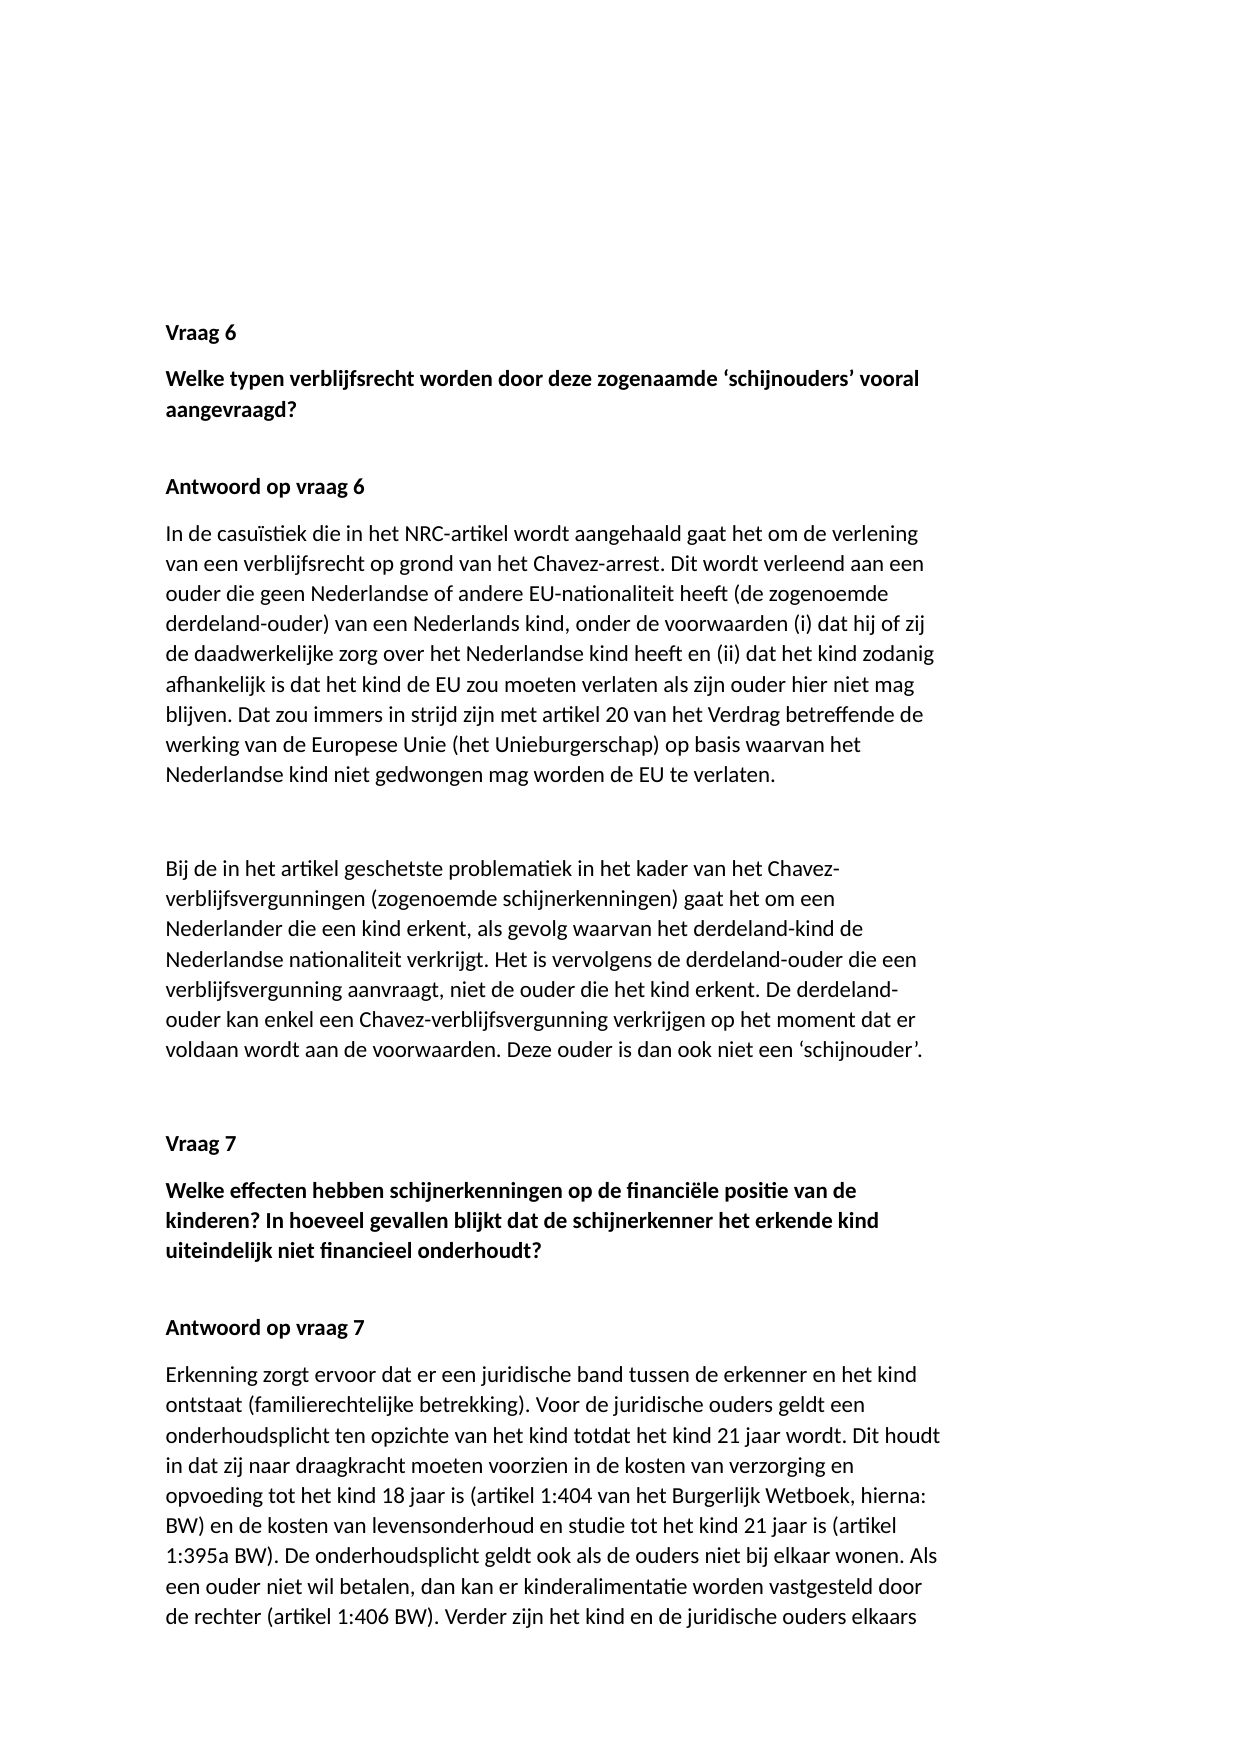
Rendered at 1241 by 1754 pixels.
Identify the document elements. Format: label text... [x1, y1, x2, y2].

text Antwoord op vraag 7 [165, 1313, 951, 1342]
text Welke typen verblijfsrecht worden door deze zogenaamde ‘schijnouders’ vooral aangevraagd? [165, 364, 951, 423]
text Vraag 6 [165, 318, 951, 346]
text Welke effecten hebben schijnerkenningen op de financiële positie van de kinderen? In hoeveel gevallen blijkt dat de schijnerkenner het erkende kind uiteindelijk niet financieel onderhoudt? [165, 1176, 951, 1295]
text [165, 1360, 951, 1630]
text Vraag 7 [165, 1129, 951, 1157]
text In de casuïstiek die in het NRC-artikel wordt aangehaald gaat het om de verlening van een verblijfsrecht op grond van het Chavez-arrest. Dit wordt verleend aan een ouder die geen Nederlandse of andere EU-nationaliteit heeft (de zogenoemde derdeland-ouder) van een Nederlands kind, onder de voorwaarden (i) dat hij of zij de daadwerkelijke zorg over het Nederlandse kind heeft en (ii) dat het kind zodanig afhankelijk is dat het kind de EU zou moeten verlaten als zijn ouder hier niet mag blijven. Dat zou immers in strijd zijn met artikel 20 van het Verdrag betreffende de werking van de Europese Unie (het Unieburgerschap) op basis waarvan het Nederlandse kind niet gedwongen mag worden de EU te verlaten. [165, 519, 951, 788]
text Antwoord op vraag 6 [165, 442, 951, 500]
text Bij de in het artikel geschetste problematiek in het kader van het Chavez-verblijfsvergunningen (zogenoemde schijnerkenningen) gaat het om een Nederlander die een kind erkent, als gevolg waarvan het derdeland-kind de Nederlandse nationaliteit verkrijgt. Het is vervolgens de derdeland-ouder die een verblijfsvergunning aanvraagt, niet de ouder die het kind erkent. De derdeland-ouder kan enkel een Chavez-verblijfsvergunning verkrijgen op het moment dat er voldaan wordt aan de voorwaarden. Deze ouder is dan ook niet een ‘schijnouder’. [165, 854, 951, 1063]
